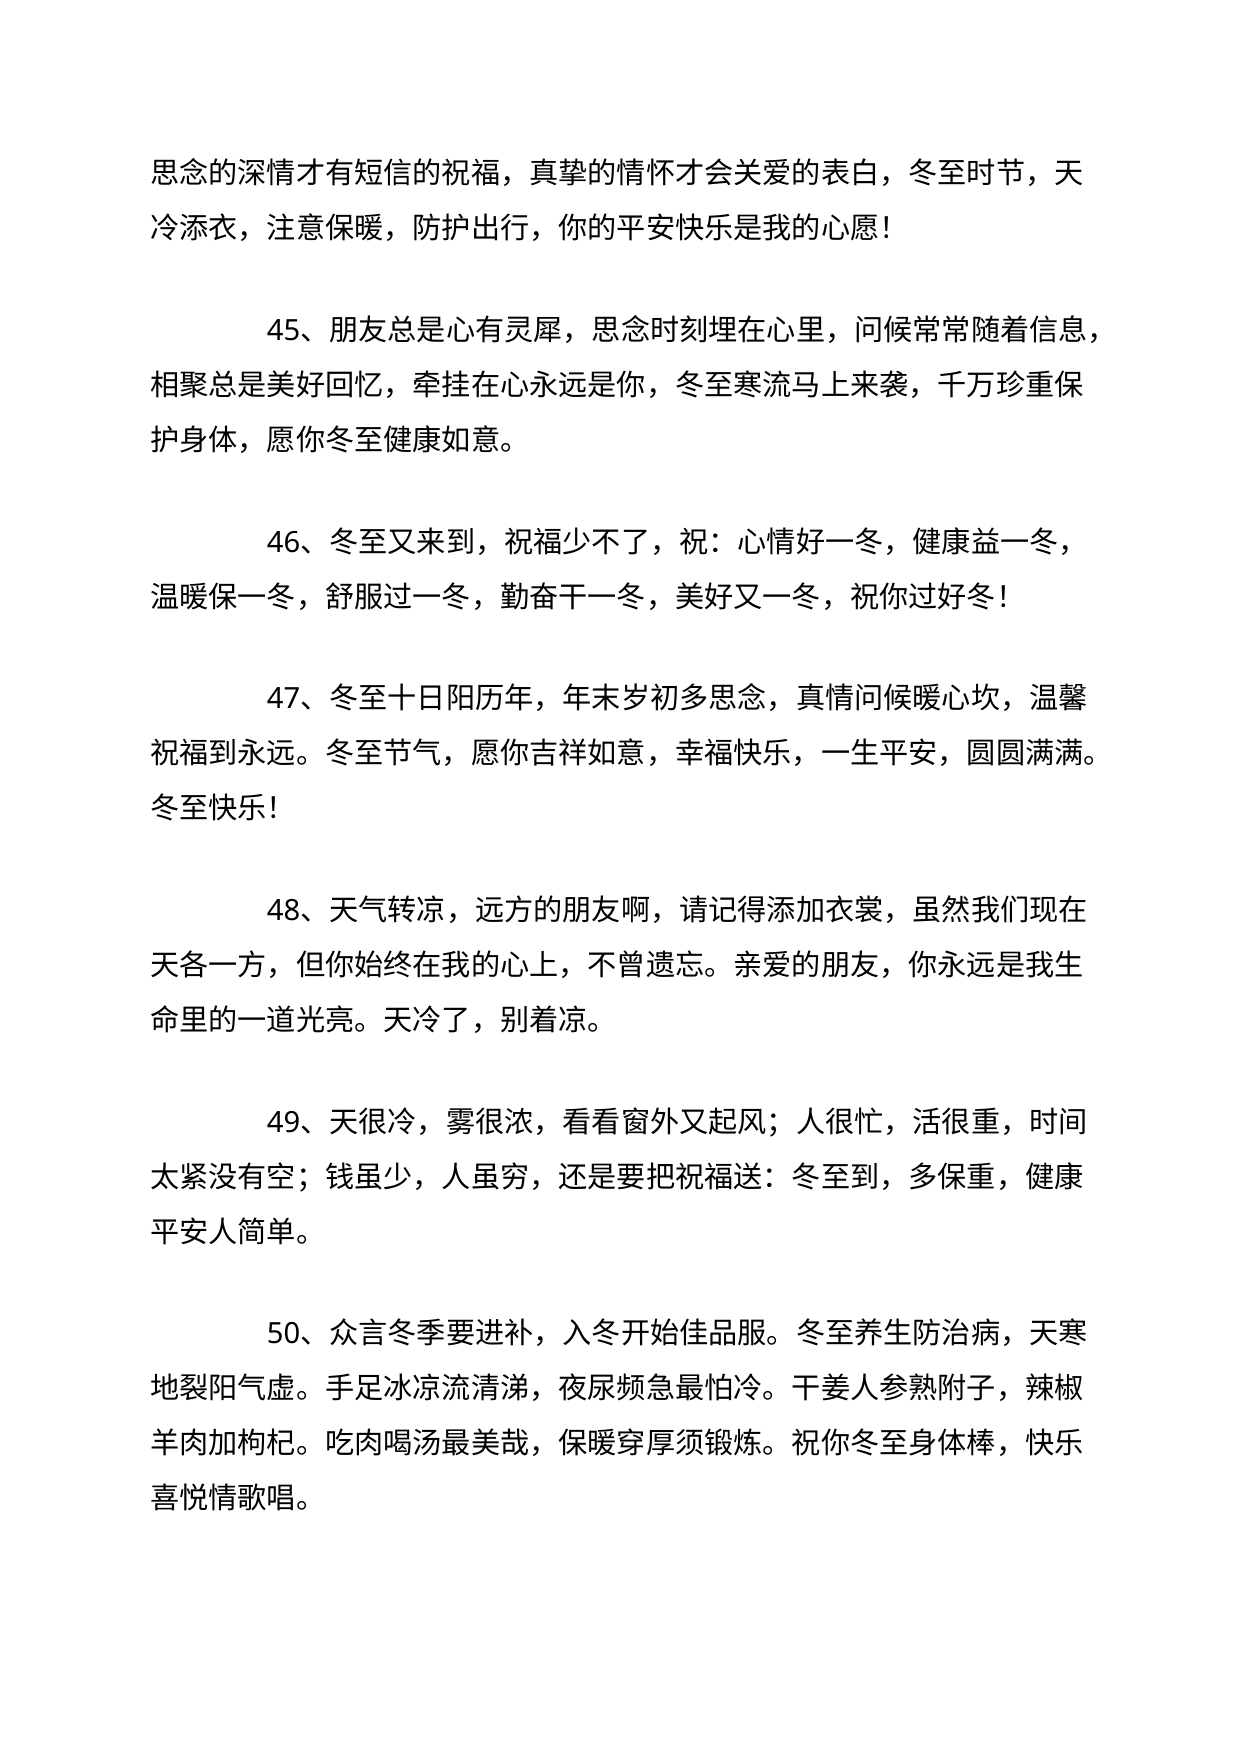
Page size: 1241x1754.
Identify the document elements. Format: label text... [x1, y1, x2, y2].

text 45、朋友总是心有灵犀，思念时刻埋在心里，问候常常随着信息，相聚总是美好回忆，牵挂在心永远是你，冬至寒流马上来袭，千万珍重保护身体，愿你冬至健康如意。 [150, 307, 1090, 459]
text 50、众言冬季要进补，入冬开始佳品服。冬至养生防治病，天寒地裂阳气虚。手足冰凉流清涕，夜尿频急最怕冷。干姜人参熟附子，辣椒羊肉加枸杞。吃肉喝汤最美哉，保暖穿厚须锻炼。祝你冬至身体棒，快乐喜悦情歌唱。 [150, 1310, 1090, 1517]
text 46、冬至又来到，祝福少不了，祝：心情好一冬，健康益一冬，温暖保一冬，舒服过一冬，勤奋干一冬，美好又一冬，祝你过好冬！ [150, 518, 1090, 616]
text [150, 150, 1090, 247]
text 48、天气转凉，远方的朋友啊，请记得添加衣裳，虽然我们现在天各一方，但你始终在我的心上，不曾遗忘。亲爱的朋友，你永远是我生命里的一道光亮。天冷了，别着凉。 [150, 887, 1090, 1039]
text 47、冬至十日阳历年，年末岁初多思念，真情问候暖心坎，温馨祝福到永远。冬至节气，愿你吉祥如意，幸福快乐，一生平安，圆圆满满。冬至快乐！ [150, 675, 1090, 827]
text 49、天很冷，雾很浓，看看窗外又起风；人很忙，活很重，时间太紧没有空；钱虽少，人虽穷，还是要把祝福送：冬至到，多保重，健康平安人简单。 [150, 1098, 1090, 1251]
